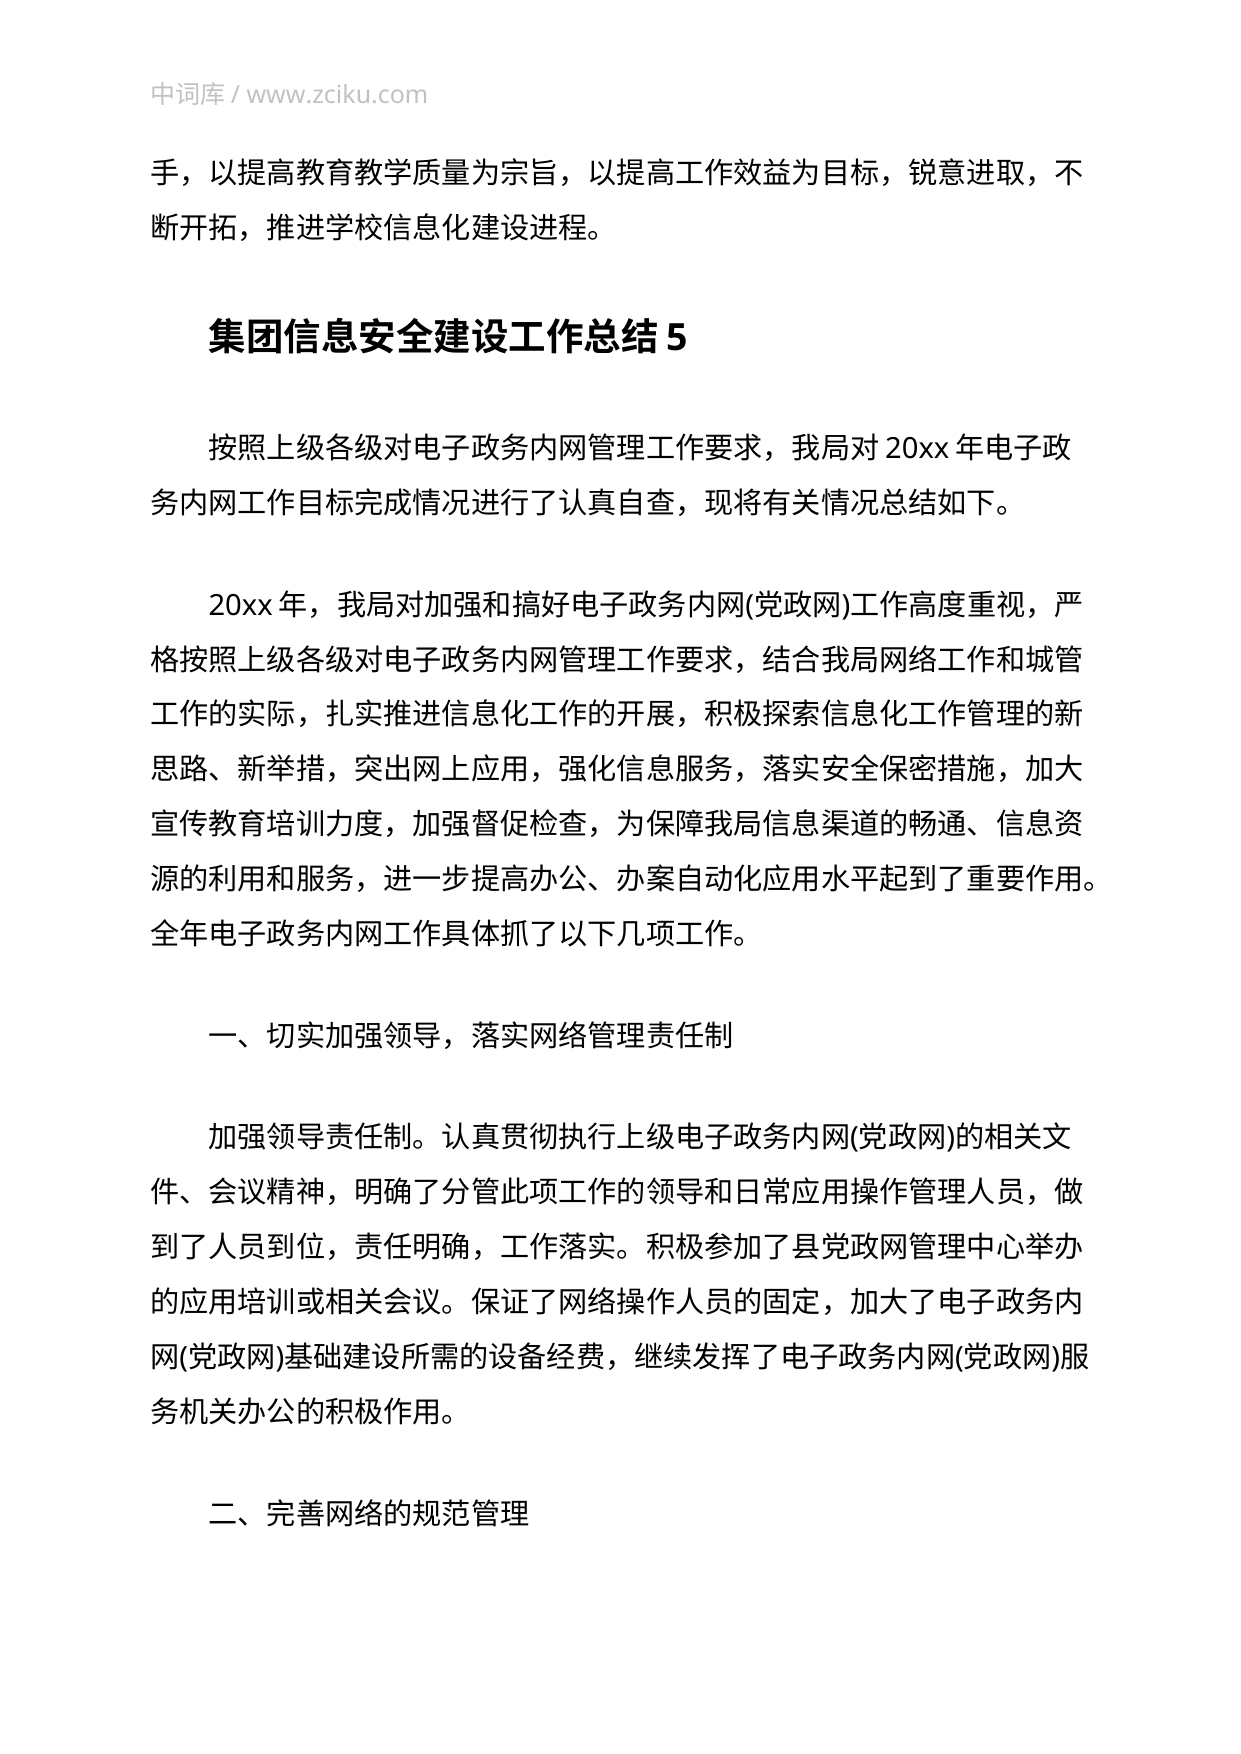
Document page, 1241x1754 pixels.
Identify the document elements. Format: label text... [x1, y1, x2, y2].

text 二、完善网络的规范管理 [150, 1491, 1090, 1533]
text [150, 150, 1090, 247]
text 集团信息安全建设工作总结5 [150, 307, 1090, 361]
text 加强领导责任制。认真贯彻执行上级电子政务内网(党政网)的相关文件、会议精神，明确了分管此项工作的领导和日常应用操作管理人员，做到了人员到位，责任明确，工作落实。积极参加了县党政网管理中心举办的应用培训或相关会议。保证了网络操作人员的固定，加大了电子政务内网(党政网)基础建设所需的设备经费，继续发挥了电子政务内网(党政网)服务机关办公的积极作用。 [150, 1114, 1090, 1431]
text 一、切实加强领导，落实网络管理责任制 [150, 1012, 1090, 1054]
text 20xx年，我局对加强和搞好电子政务内网(党政网)工作高度重视，严格按照上级各级对电子政务内网管理工作要求，结合我局网络工作和城管工作的实际，扎实推进信息化工作的开展，积极探索信息化工作管理的新思路、新举措，突出网上应用，强化信息服务，落实安全保密措施，加大宣传教育培训力度，加强督促检查，为保障我局信息渠道的畅通、信息资源的利用和服务，进一步提高办公、办案自动化应用水平起到了重要作用。全年电子政务内网工作具体抓了以下几项工作。 [150, 581, 1090, 953]
text 按照上级各级对电子政务内网管理工作要求，我局对20xx年电子政务内网工作目标完成情况进行了认真自查，现将有关情况总结如下。 [150, 424, 1090, 522]
